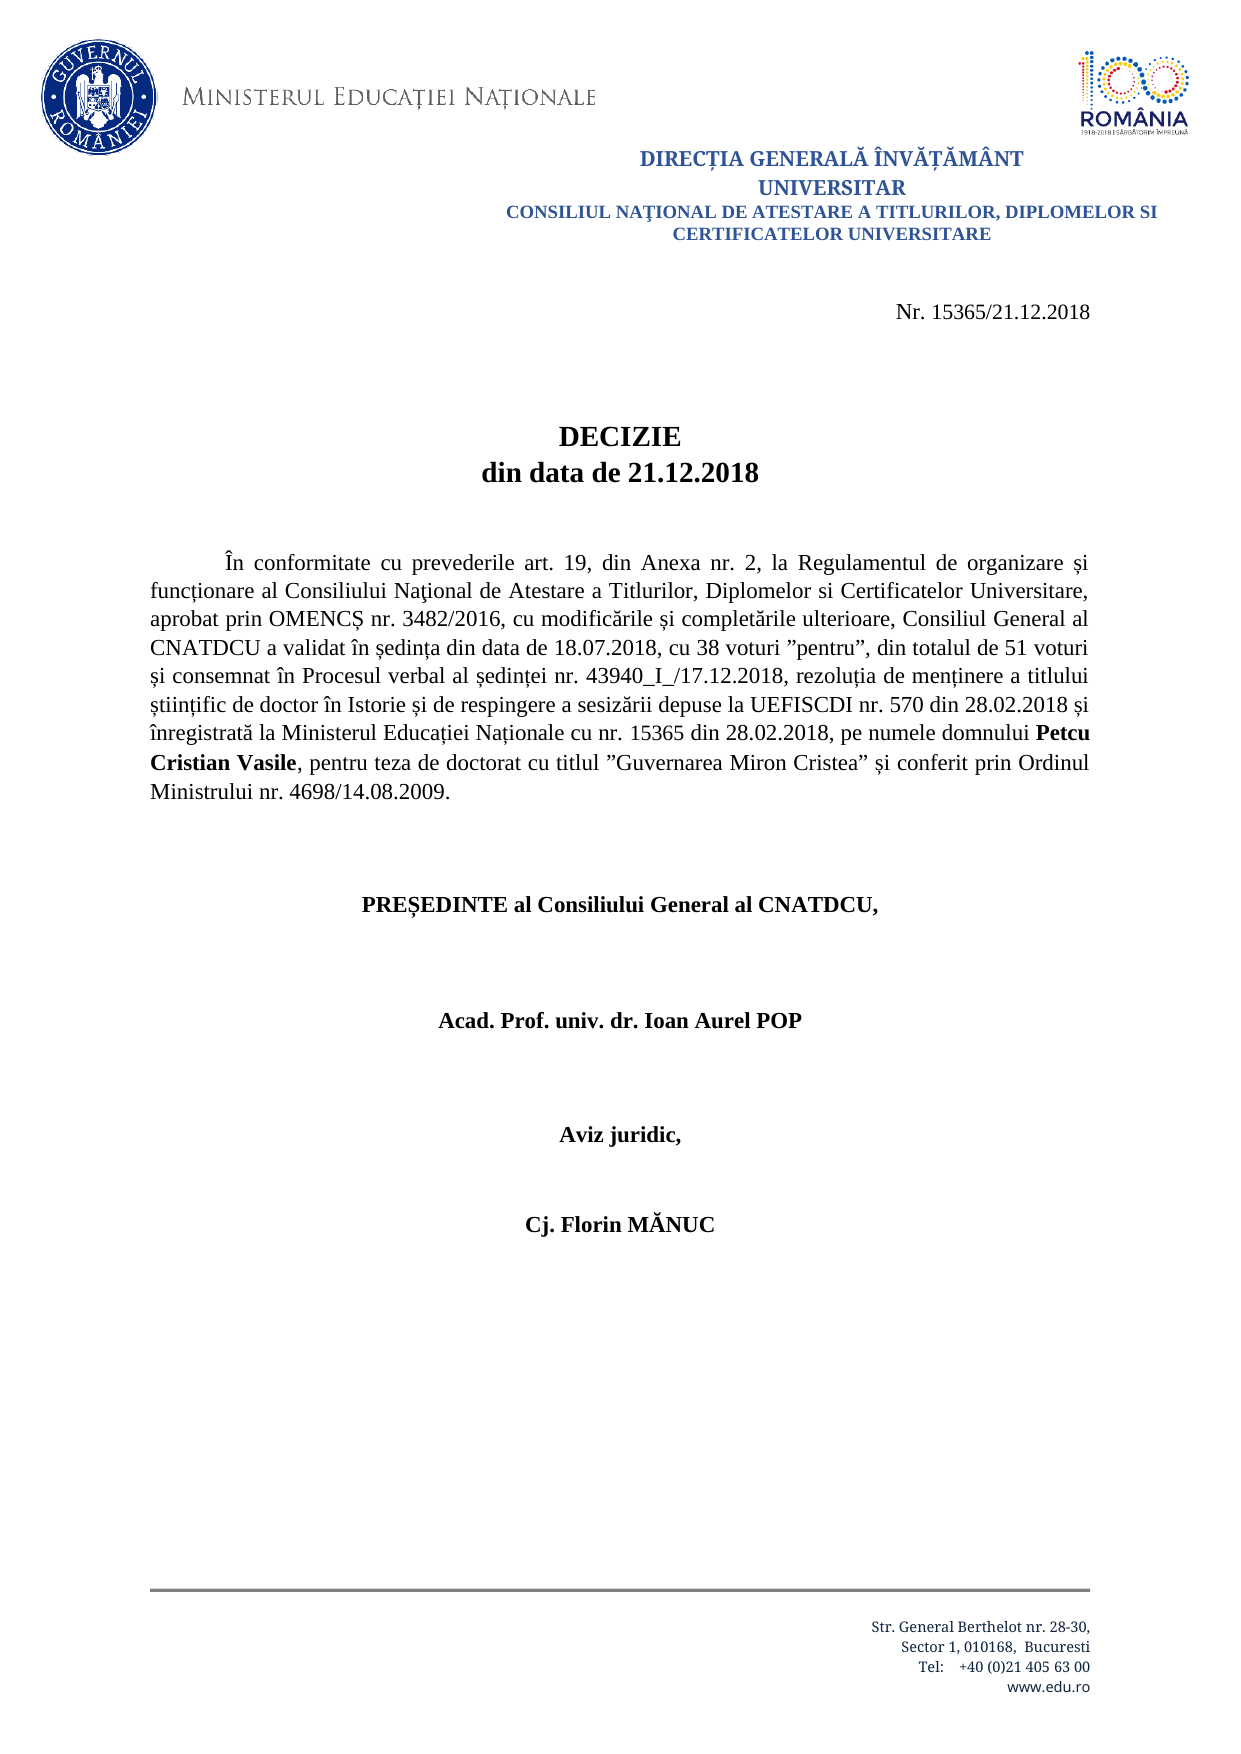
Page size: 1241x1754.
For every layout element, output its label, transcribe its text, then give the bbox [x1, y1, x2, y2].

text Nr. 15365/21.12.2018 [150, 298, 1090, 324]
text Acad. Prof. univ. dr. Ioan Aurel POP [150, 1007, 1090, 1033]
text PREȘEDINTE al Consiliului General al CNATDCU, [150, 892, 1090, 918]
text DECIZIE [150, 419, 1090, 453]
text Aviz juridic, [150, 1121, 1090, 1147]
text Cj. Florin MĂNUC [150, 1211, 1090, 1237]
picture [1070, 46, 1196, 139]
picture [39, 37, 595, 156]
text din data de 21.12.2018 [150, 456, 1090, 489]
text În conformitate cu prevederile art. 19, din Anexa nr. 2, la Regulamentul de organizare și funcționare al Consiliului Naţional de Atestare a Titlurilor, Diplomelor si Certificatelor Universitare, aprobat prin OMENCȘ nr. 3482/2016, cu modificările și completările ulterioare, Consiliul General al CNATDCU a validat în ședința din data de 18.07.2018, cu 38 voturi ”pentru”, din totalul de 51 voturi și consemnat în Procesul verbal al ședinței nr. 43940_I_/17.12.2018, rezoluția de menținere a titlului științific de doctor în Istorie și de respingere a sesizării depuse la UEFISCDI nr. 570 din 28.02.2018 și înregistrată la Ministerul Educației Naționale cu nr. 15365 din 28.02.2018, pe numele domnului Petcu Cristian Vasile, pentru teza de doctorat cu titlul ”Guvernarea Miron Cristea” și conferit prin Ordinul Ministrului nr. 4698/14.08.2009. [150, 548, 1090, 804]
